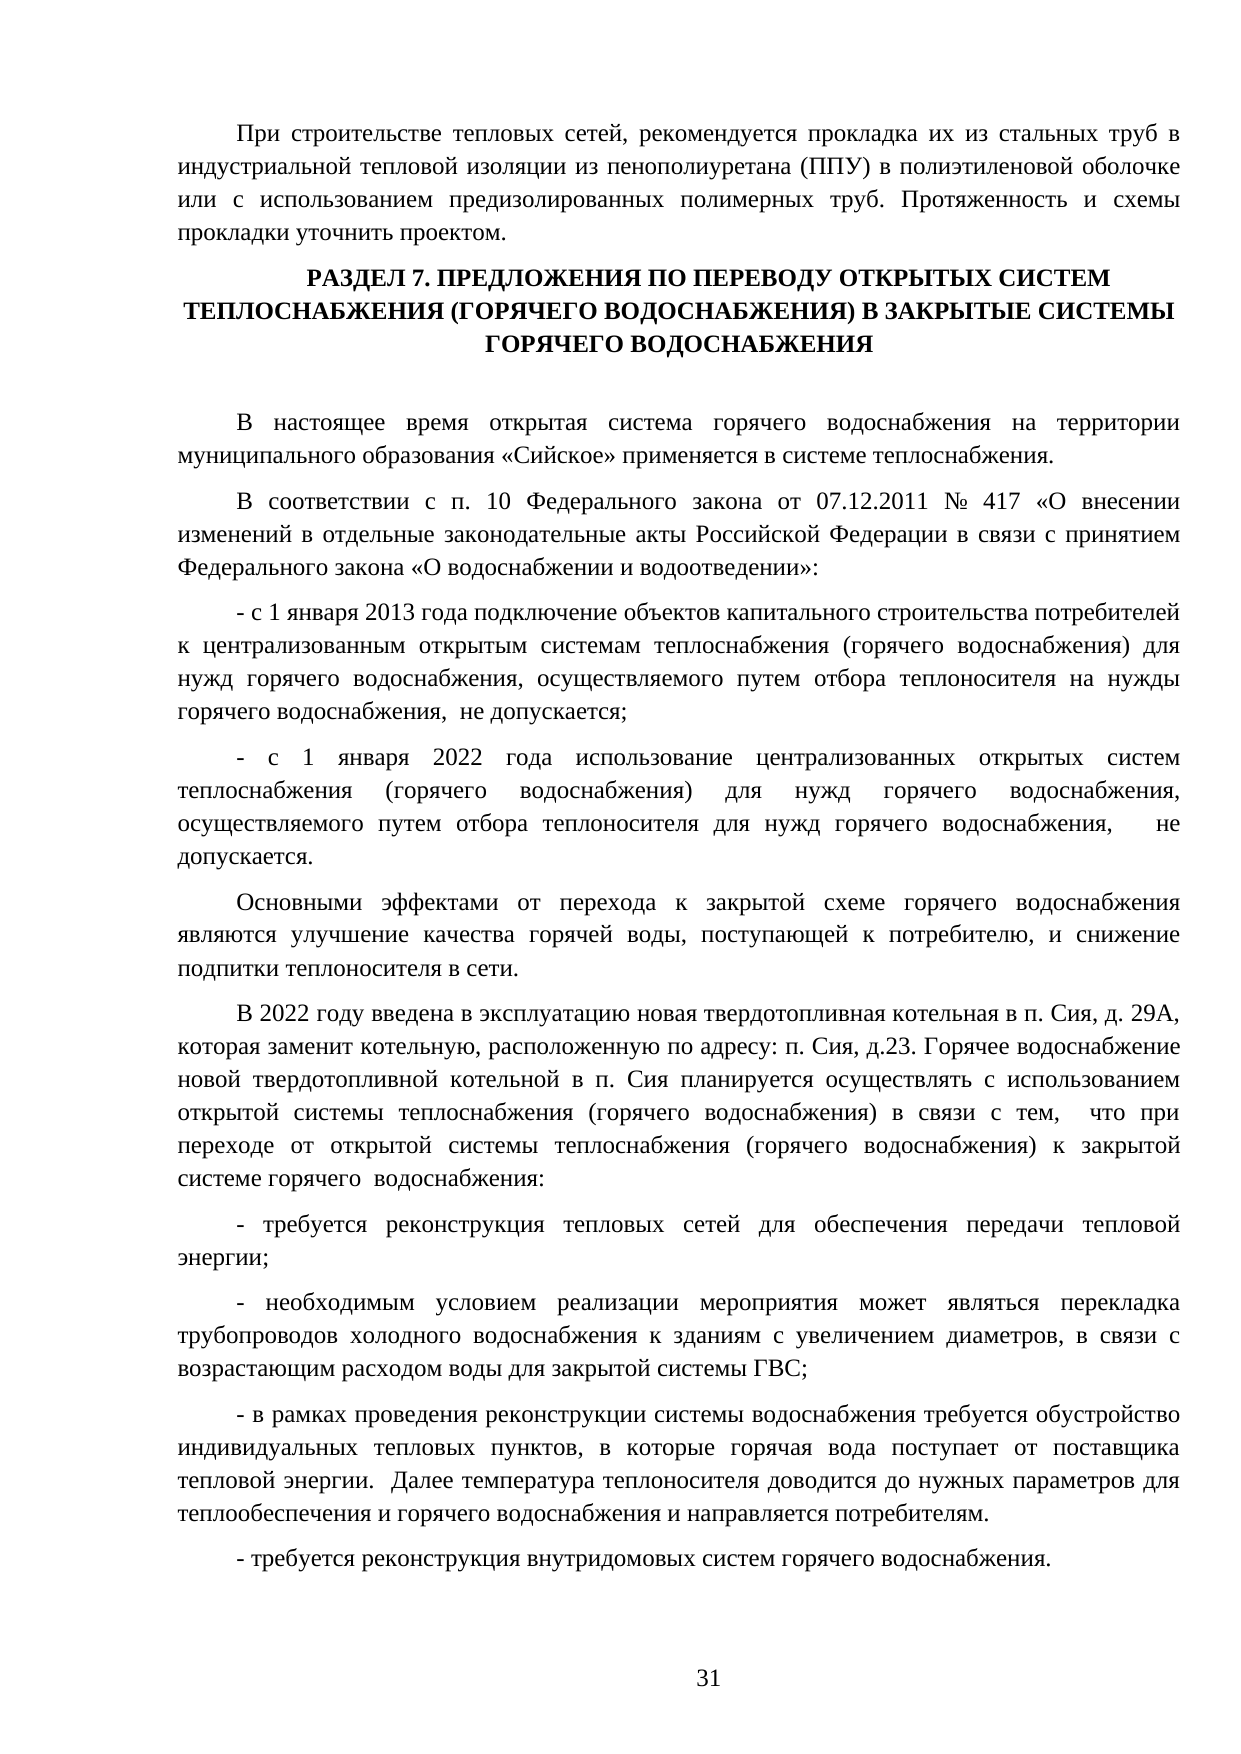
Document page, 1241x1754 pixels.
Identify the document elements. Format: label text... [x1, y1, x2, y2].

text В 2022 году введена в эксплуатацию новая твердотопливная котельная в п. Сия, д. 29А, которая заменит котельную, расположенную по адресу: п. Сия, д.23. Горячее водоснабжение новой твердотопливной котельной в п. Сия планируется осуществлять с использованием открытой системы теплоснабжения (горячего водоснабжения) в связи с тем, что при переходе от открытой системы теплоснабжения (горячего водоснабжения) к закрытой системе горячего водоснабжения: [177, 998, 1181, 1192]
text - в рамках проведения реконструкции системы водоснабжения требуется обустройство индивидуальных тепловых пунктов, в которые горячая вода поступает от поставщика тепловой энергии. Далее температура теплоносителя доводится до нужных параметров для теплообеспечения и горячего водоснабжения и направляется потребителям. [177, 1399, 1181, 1527]
text При строительстве тепловых сетей, рекомендуется прокладка их из стальных труб в индустриальной тепловой изоляции из пенополиуретана (ППУ) в полиэтиленовой оболочке или с использованием предизолированных полимерных труб. Протяженность и схемы прокладки уточнить проектом. [177, 118, 1181, 246]
text - с 1 января 2013 года подключение объектов капитального строительства потребителей к централизованным открытым системам теплоснабжения (горячего водоснабжения) для нужд горячего водоснабжения, осуществляемого путем отбора теплоносителя на нужды горячего водоснабжения, не допускается; [177, 597, 1181, 725]
text - с 1 января 2022 года использование централизованных открытых систем теплоснабжения (горячего водоснабжения) для нужд горячего водоснабжения, осуществляемого путем отбора теплоносителя для нужд горячего водоснабжения, не допускается. [177, 742, 1181, 870]
text - требуется реконструкция внутридомовых систем горячего водоснабжения. [177, 1543, 1181, 1572]
text В настоящее время открытая система горячего водоснабжения на территории муниципального образования «Сийское» применяется в системе теплоснабжения. [177, 407, 1181, 469]
text - требуется реконструкция тепловых сетей для обеспечения передачи тепловой энергии; [177, 1209, 1181, 1271]
text Основными эффектами от перехода к закрытой схеме горячего водоснабжения являются улучшение качества горячей воды, поступающей к потребителю, и снижение подпитки теплоносителя в сети. [177, 887, 1181, 981]
text РАЗДЕЛ 7. ПРЕДЛОЖЕНИЯ ПО ПЕРЕВОДУ ОТКРЫТЫХ СИСТЕМ ТЕПЛОСНАБЖЕНИЯ (ГОРЯЧЕГО ВОДОСНАБЖЕНИЯ) В ЗАКРЫТЫЕ СИСТЕМЫ ГОРЯЧЕГО ВОДОСНАБЖЕНИЯ [177, 263, 1181, 391]
text - необходимым условием реализации мероприятия может являться перекладка трубопроводов холодного водоснабжения к зданиям с увеличением диаметров, в связи с возрастающим расходом воды для закрытой системы ГВС; [177, 1287, 1181, 1382]
text В соответствии с п. 10 Федерального закона от 07.12.2011 № 417 «О внесении изменений в отдельные законодательные акты Российской Федерации в связи с принятием Федерального закона «О водоснабжении и водоотведении»: [177, 486, 1181, 581]
